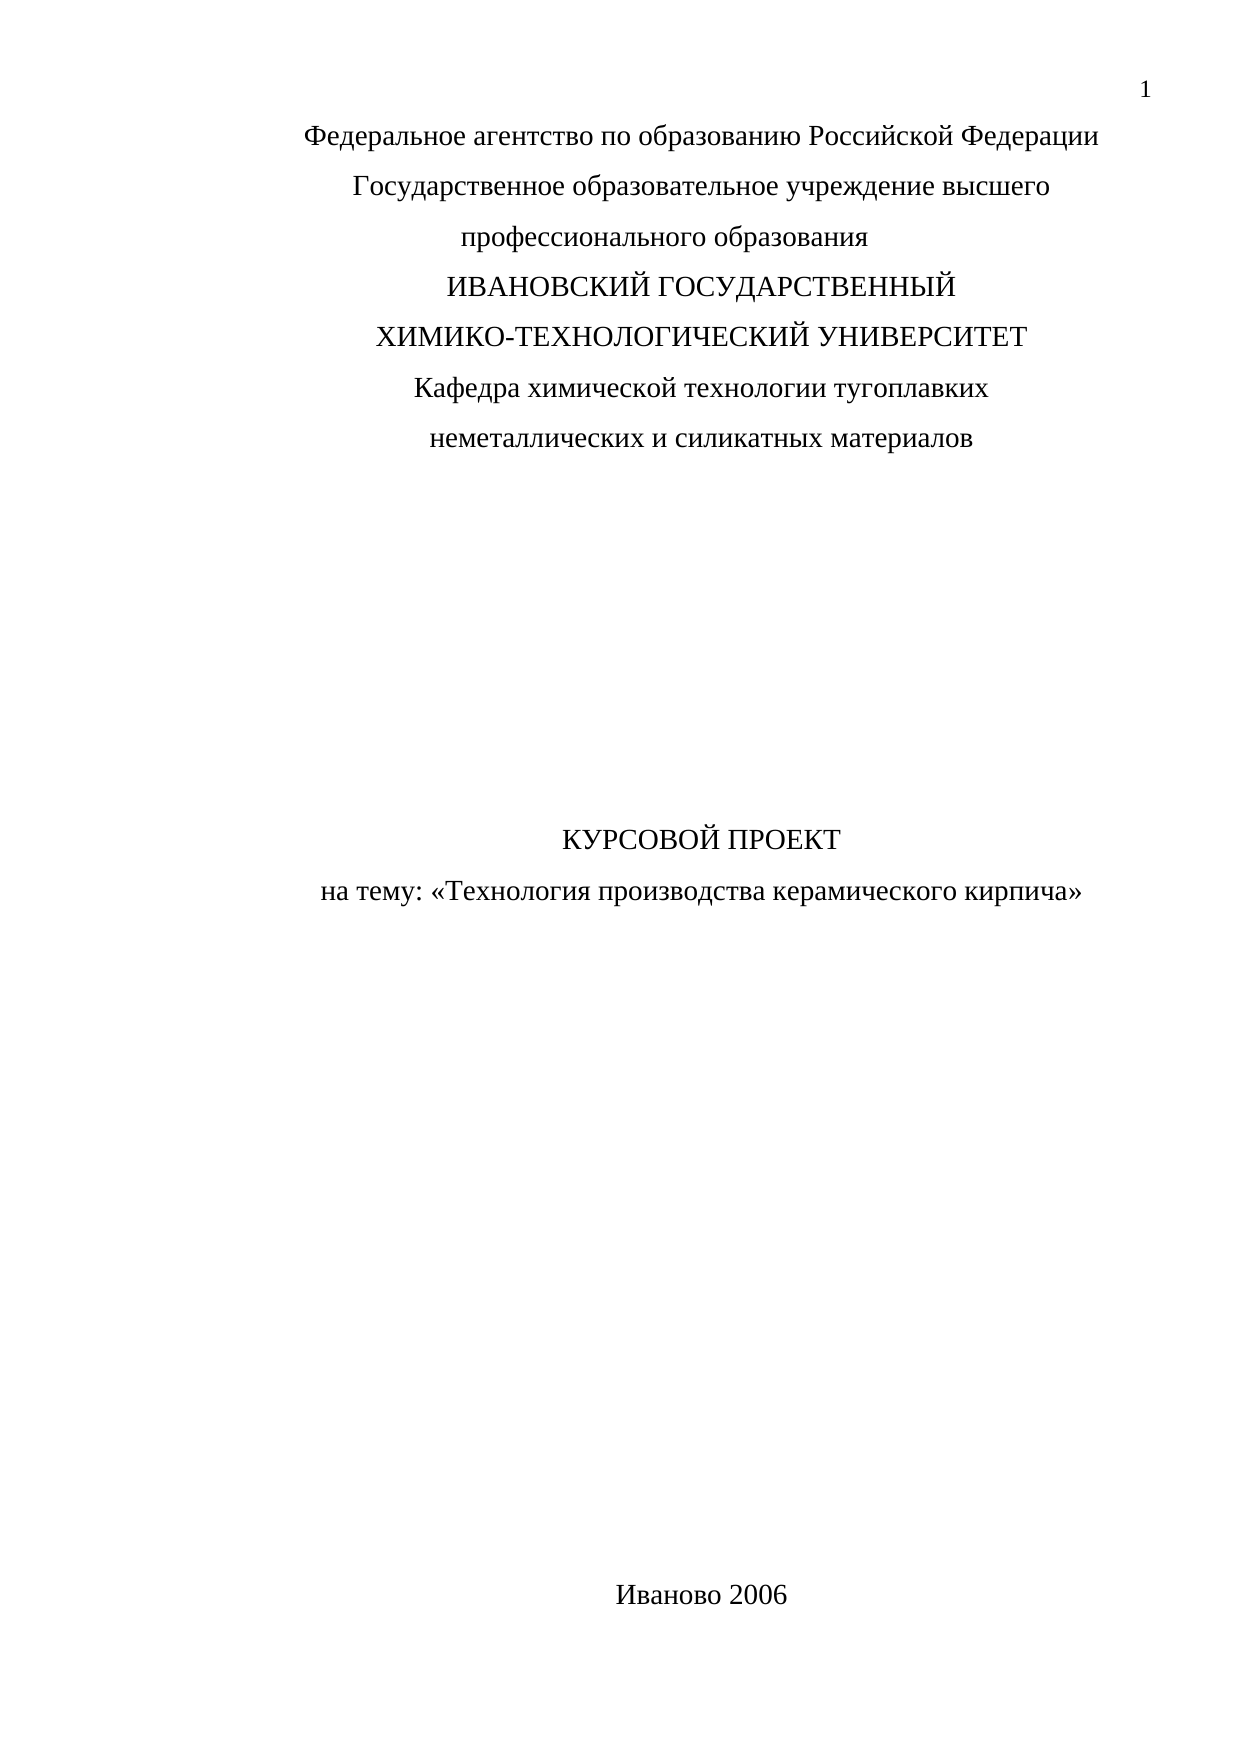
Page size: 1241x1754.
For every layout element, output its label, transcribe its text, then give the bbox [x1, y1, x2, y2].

text неметаллических и силикатных материалов [177, 420, 1152, 453]
text Иваново 2006 [177, 1577, 1152, 1611]
text ИВАНОВСКИЙ ГОСУДАРСТВЕННЫЙ [177, 269, 1152, 303]
text Государственное образовательное учреждение высшего профессионального образования [177, 168, 1152, 252]
text на тему: «Технология производства керамического кирпича» [177, 873, 1152, 906]
text Кафедра химической технологии тугоплавких [177, 370, 1152, 403]
text ХИМИКО-ТЕХНОЛОГИЧЕСКИЙ УНИВЕРСИТЕТ [177, 319, 1152, 353]
text Федеральное агентство по образованию Российской Федерации [177, 118, 1152, 152]
text КУРСОВОЙ ПРОЕКТ [177, 822, 1152, 856]
